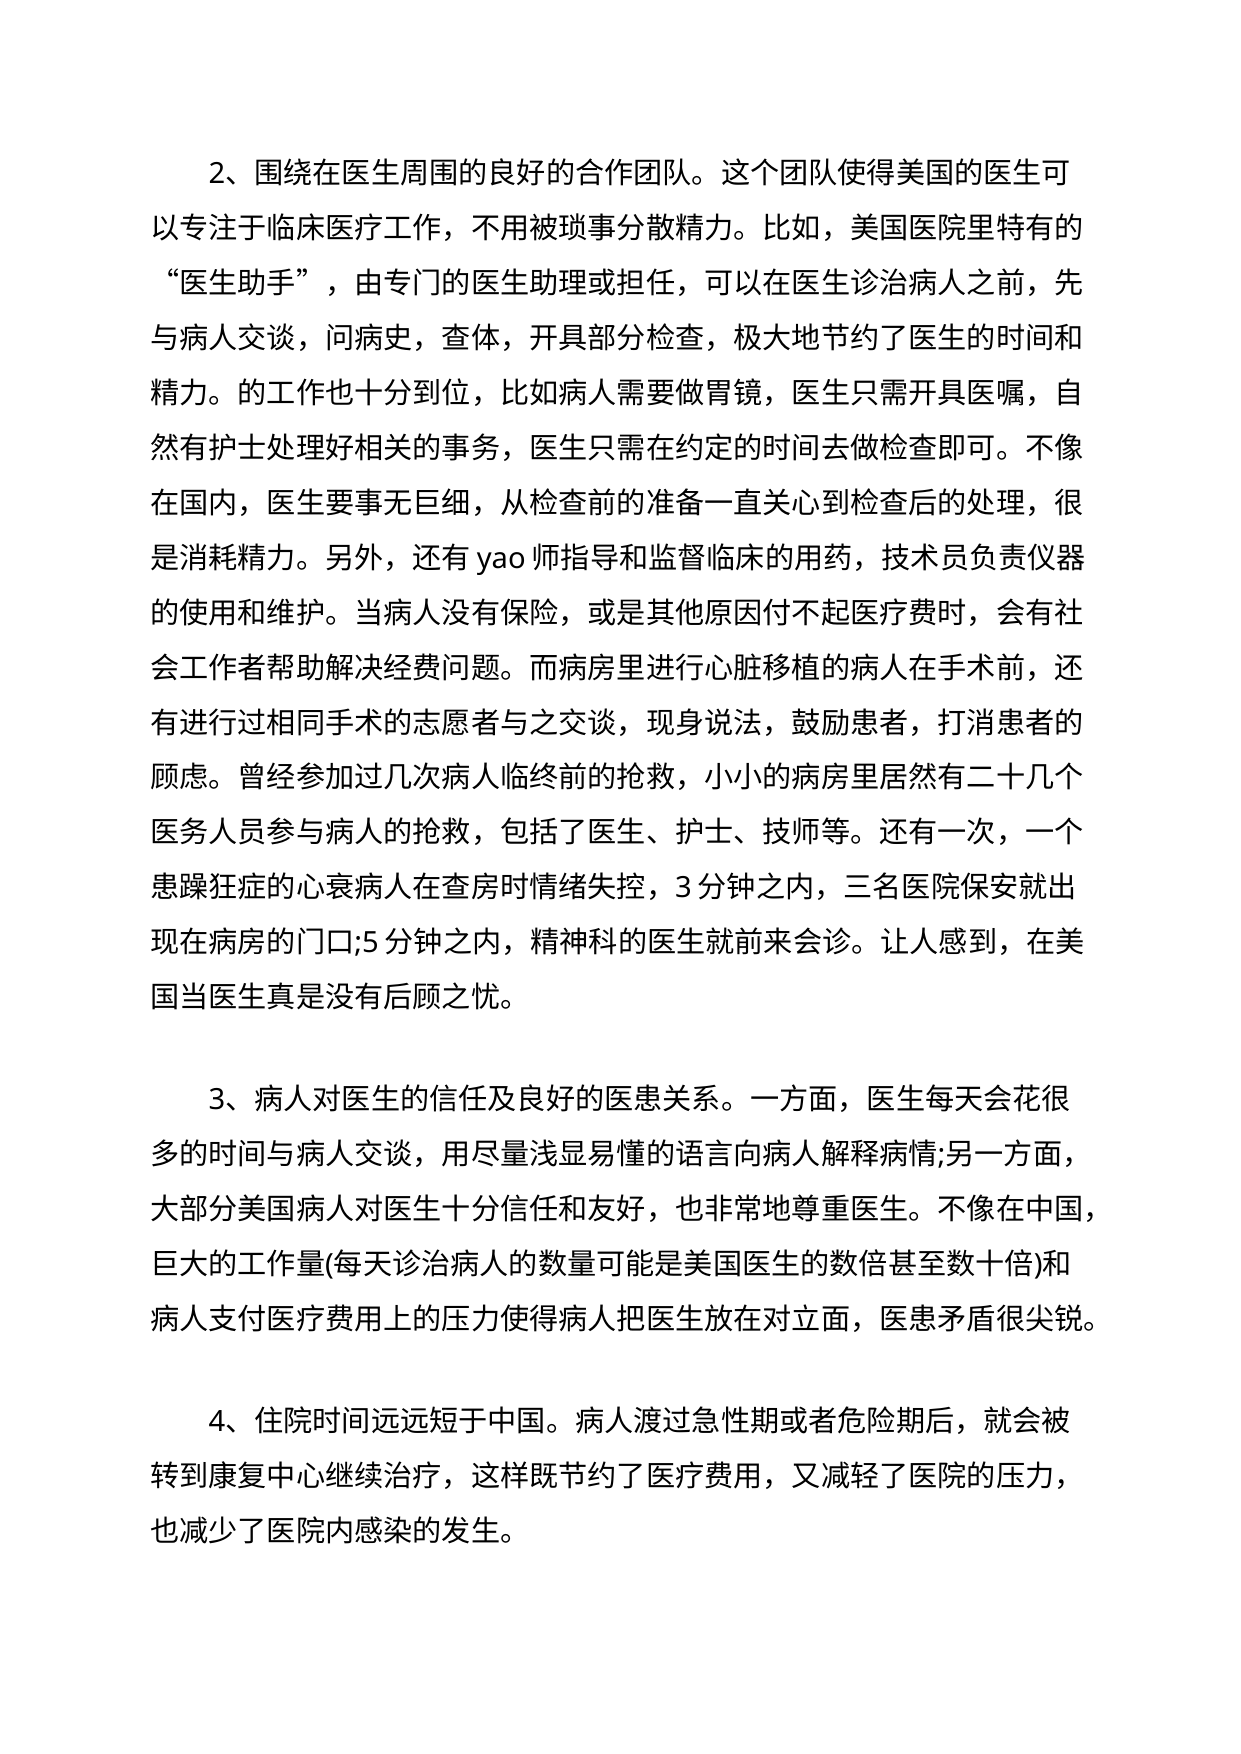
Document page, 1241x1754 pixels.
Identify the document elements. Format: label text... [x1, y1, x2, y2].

text 2、围绕在医生周围的良好的合作团队。这个团队使得美国的医生可以专注于临床医疗工作，不用被琐事分散精力。比如，美国医院里特有的“医生助手”，由专门的医生助理或担任，可以在医生诊治病人之前，先与病人交谈，问病史，查体，开具部分检查，极大地节约了医生的时间和精力。的工作也十分到位，比如病人需要做胃镜，医生只需开具医嘱，自然有护士处理好相关的事务，医生只需在约定的时间去做检查即可。不像在国内，医生要事无巨细，从检查前的准备一直关心到检查后的处理，很是消耗精力。另外，还有yao师指导和监督临床的用药，技术员负责仪器的使用和维护。当病人没有保险，或是其他原因付不起医疗费时，会有社会工作者帮助解决经费问题。而病房里进行心脏移植的病人在手术前，还有进行过相同手术的志愿者与之交谈，现身说法，鼓励患者，打消患者的顾虑。曾经参加过几次病人临终前的抢救，小小的病房里居然有二十几个医务人员参与病人的抢救，包括了医生、护士、技师等。还有一次，一个患躁狂症的心衰病人在查房时情绪失控，3分钟之内，三名医院保安就出现在病房的门口;5分钟之内，精神科的医生就前来会诊。让人感到，在美国当医生真是没有后顾之忧。 [150, 150, 1090, 1016]
text 3、病人对医生的信任及良好的医患关系。一方面，医生每天会花很多的时间与病人交谈，用尽量浅显易懂的语言向病人解释病情;另一方面，大部分美国病人对医生十分信任和友好，也非常地尊重医生。不像在中国，巨大的工作量(每天诊治病人的数量可能是美国医生的数倍甚至数十倍)和病人支付医疗费用上的压力使得病人把医生放在对立面，医患矛盾很尖锐。 [150, 1076, 1090, 1338]
text 4、住院时间远远短于中国。病人渡过急性期或者危险期后，就会被转到康复中心继续治疗，这样既节约了医疗费用，又减轻了医院的压力，也减少了医院内感染的发生。 [150, 1397, 1090, 1549]
